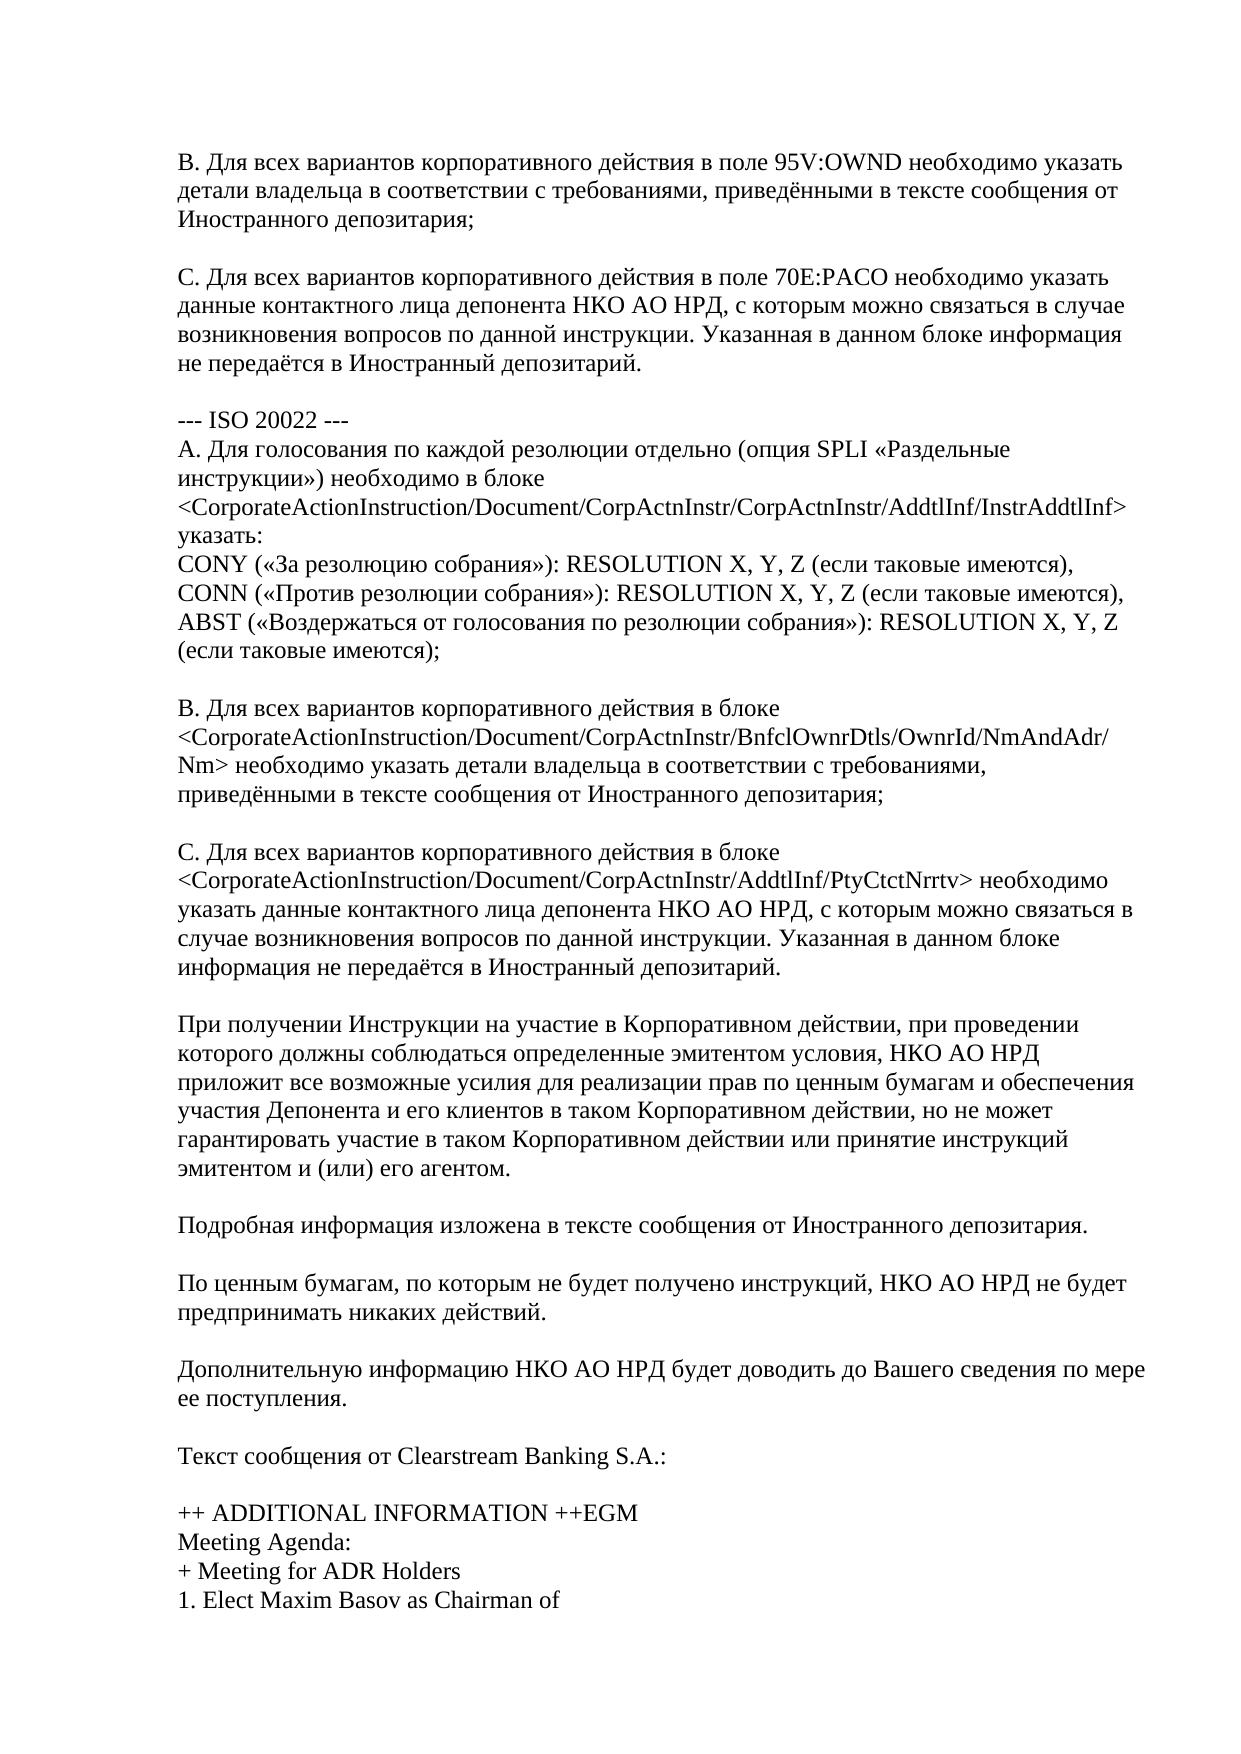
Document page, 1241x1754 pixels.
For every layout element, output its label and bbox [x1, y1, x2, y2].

text [177, 1441, 1152, 1613]
text [177, 118, 1152, 1412]
